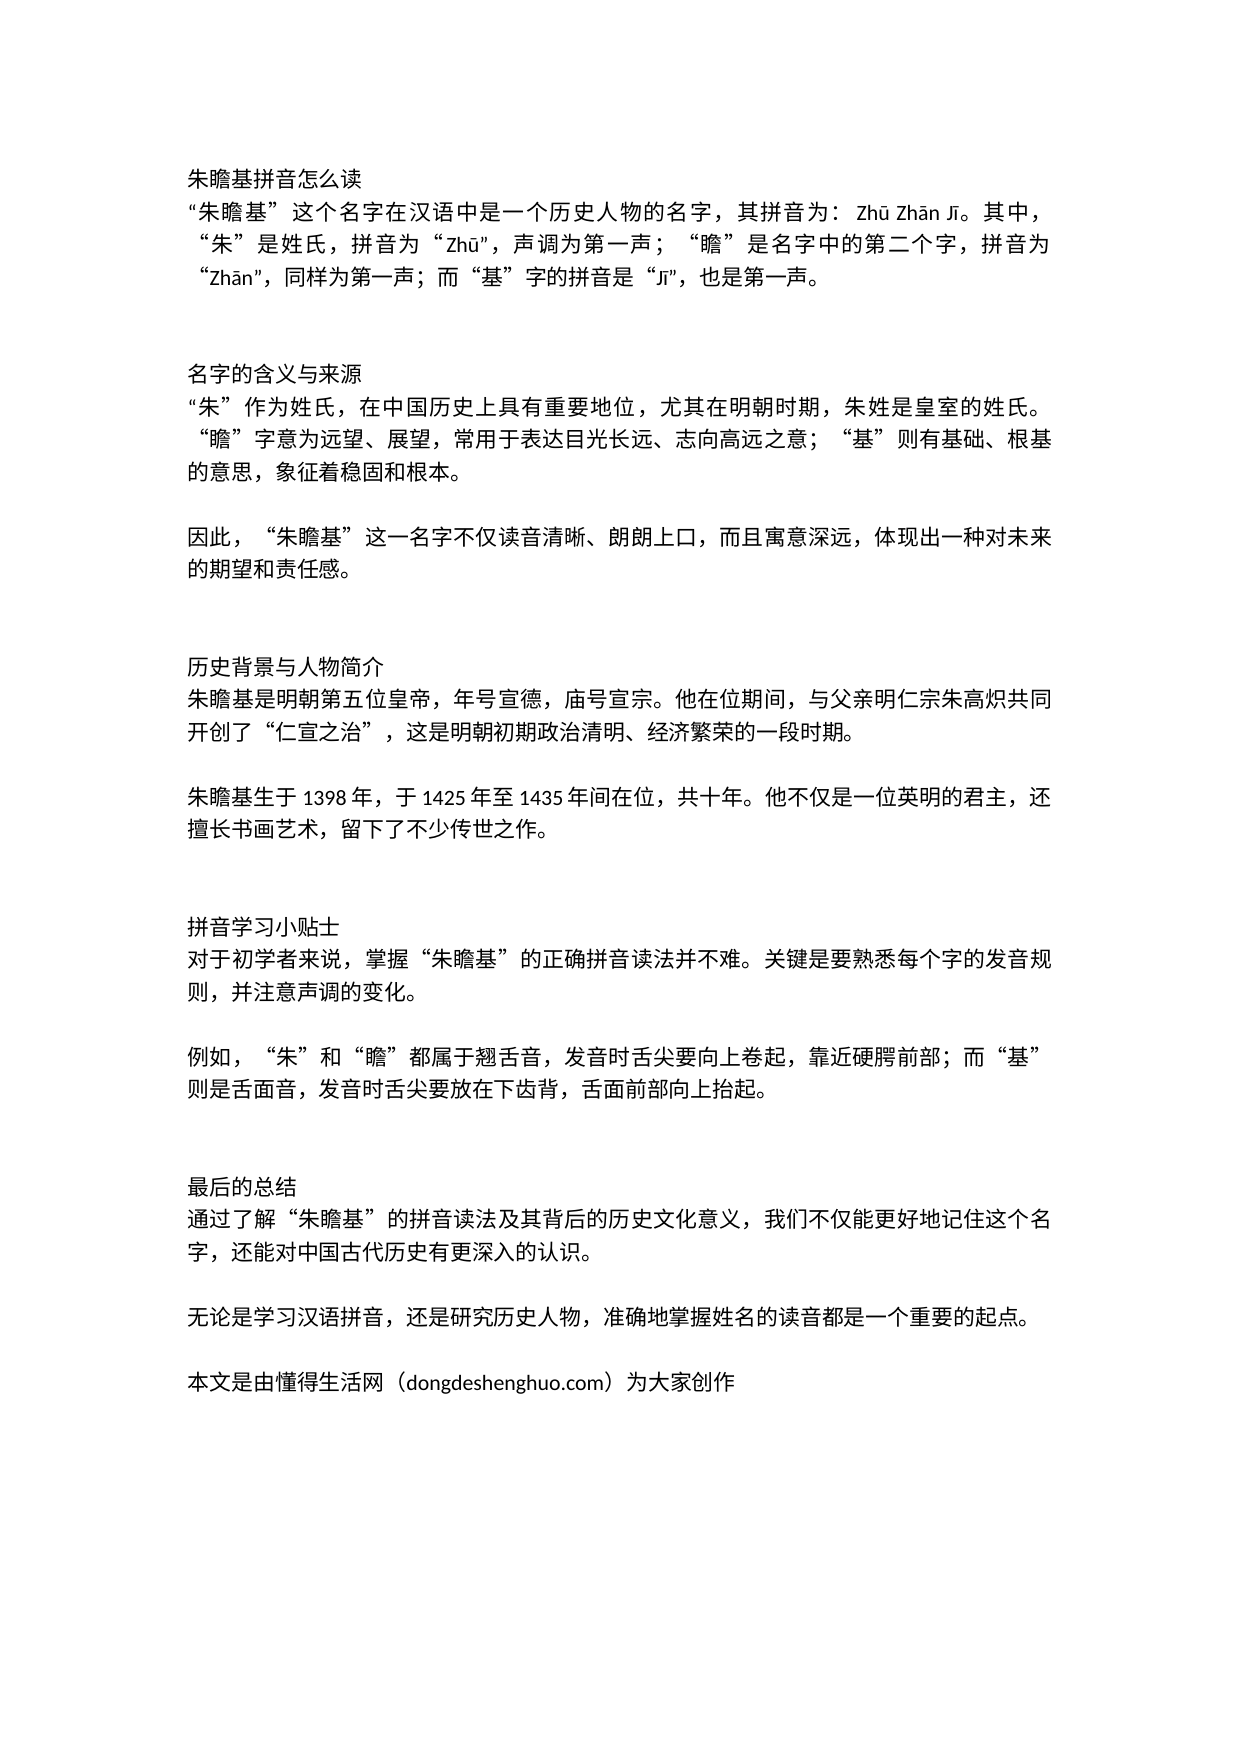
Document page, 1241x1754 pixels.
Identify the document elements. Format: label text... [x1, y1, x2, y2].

text 朱瞻基拼音怎么读 [187, 162, 1053, 194]
text 朱瞻基是明朝第五位皇帝，年号宣德，庙号宣宗。他在位期间，与父亲明仁宗朱高炽共同开创了“仁宣之治”，这是明朝初期政治清明、经济繁荣的一段时期。 [187, 682, 1053, 747]
text 因此，“朱瞻基”这一名字不仅读音清晰、朗朗上口，而且寓意深远，体现出一种对未来的期望和责任感。 [187, 519, 1053, 584]
text 通过了解“朱瞻基”的拼音读法及其背后的历史文化意义，我们不仅能更好地记住这个名字，还能对中国古代历史有更深入的认识。 [187, 1202, 1053, 1267]
text “朱瞻基”这个名字在汉语中是一个历史人物的名字，其拼音为：Zhū Zhān Jī。其中，“朱”是姓氏，拼音为“Zhū”，声调为第一声；“瞻”是名字中的第二个字，拼音为“Zhān”，同样为第一声；而“基”字的拼音是“Jī”，也是第一声。 [187, 194, 1053, 292]
text 朱瞻基生于1398年，于1425年至1435年间在位，共十年。他不仅是一位英明的君主，还擅长书画艺术，留下了不少传世之作。 [187, 779, 1053, 844]
text 名字的含义与来源 [187, 357, 1053, 389]
text 对于初学者来说，掌握“朱瞻基”的正确拼音读法并不难。关键是要熟悉每个字的发音规则，并注意声调的变化。 [187, 942, 1053, 1007]
text 历史背景与人物简介 [187, 649, 1053, 682]
text 无论是学习汉语拼音，还是研究历史人物，准确地掌握姓名的读音都是一个重要的起点。 [187, 1299, 1053, 1332]
text 本文是由懂得生活网（dongdeshenghuo.com）为大家创作 [187, 1364, 1053, 1397]
text 例如，“朱”和“瞻”都属于翘舌音，发音时舌尖要向上卷起，靠近硬腭前部；而“基”则是舌面音，发音时舌尖要放在下齿背，舌面前部向上抬起。 [187, 1039, 1053, 1104]
text “朱”作为姓氏，在中国历史上具有重要地位，尤其在明朝时期，朱姓是皇室的姓氏。“瞻”字意为远望、展望，常用于表达目光长远、志向高远之意；“基”则有基础、根基的意思，象征着稳固和根本。 [187, 389, 1053, 487]
text 最后的总结 [187, 1169, 1053, 1202]
text 拼音学习小贴士 [187, 909, 1053, 942]
